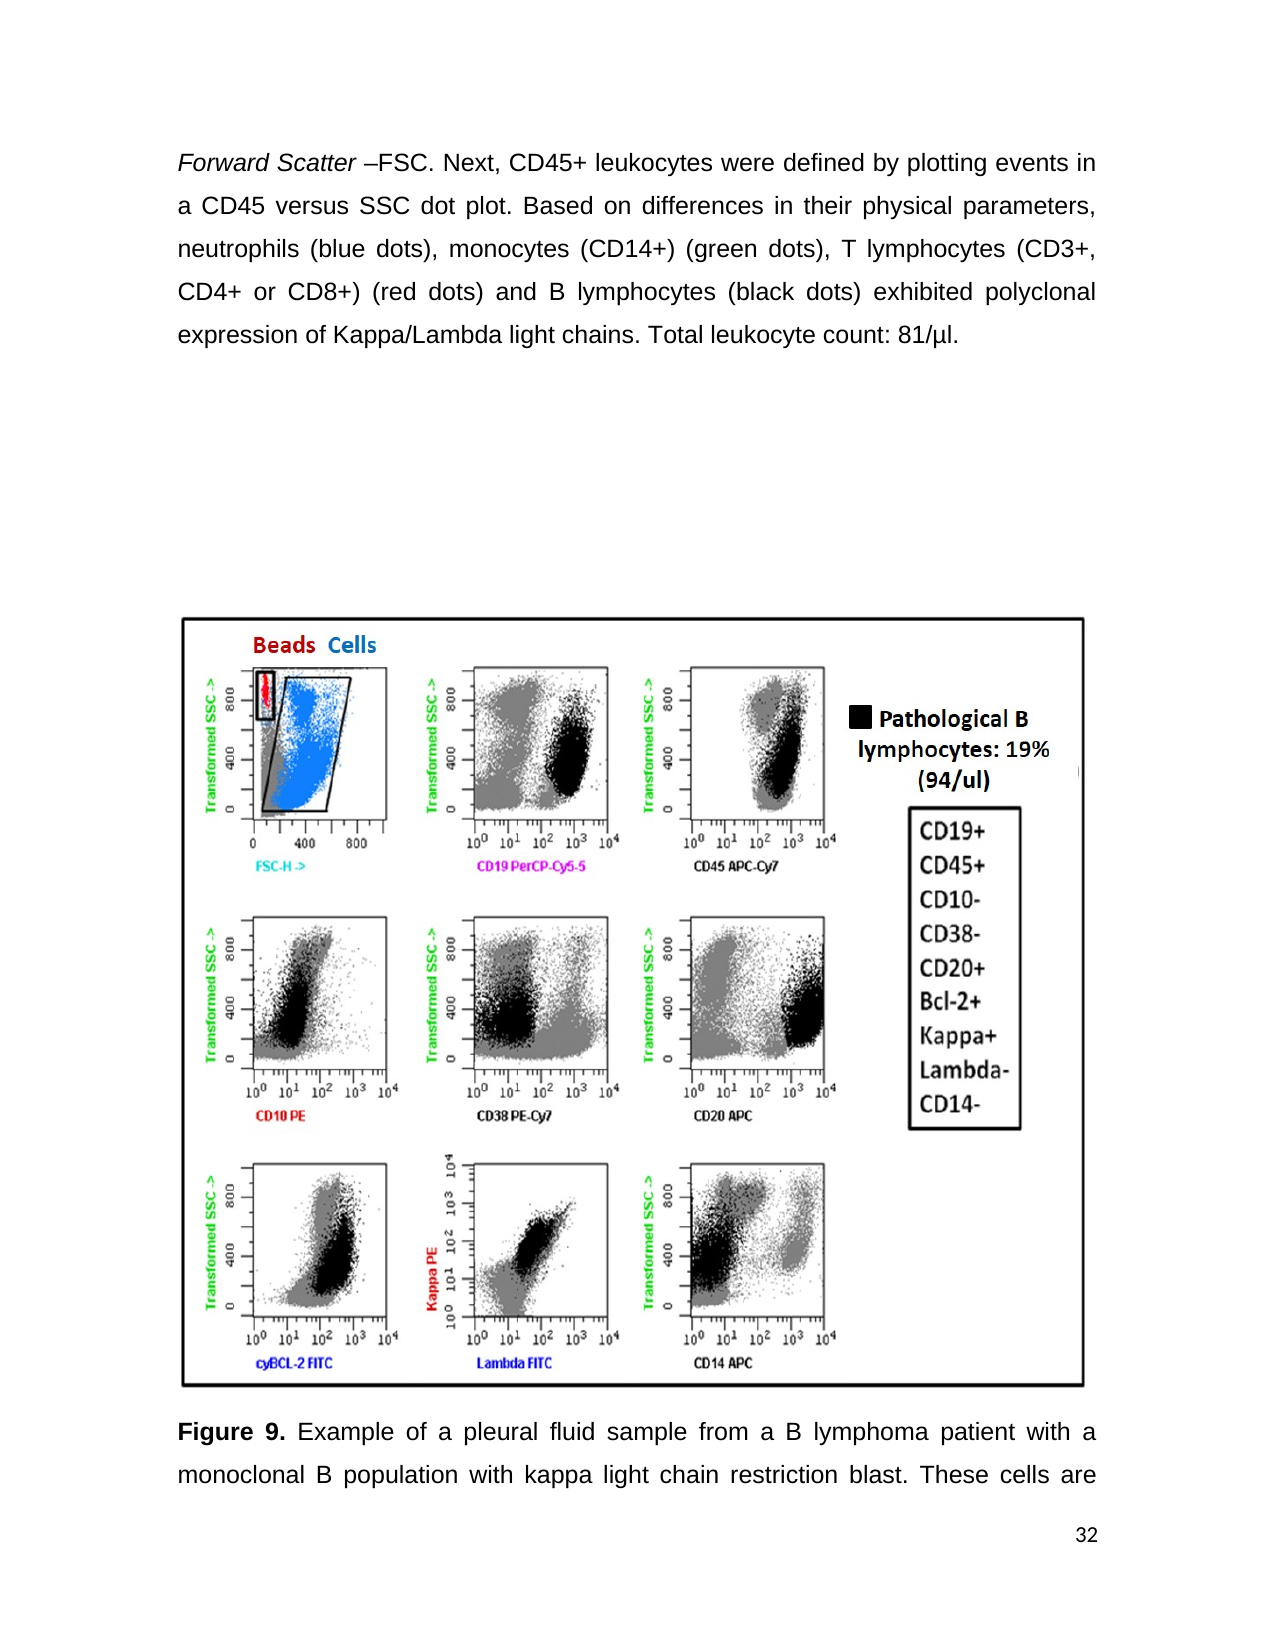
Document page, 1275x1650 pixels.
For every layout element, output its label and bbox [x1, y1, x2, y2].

text [177, 148, 1098, 349]
picture [177, 613, 1098, 1390]
text [177, 1417, 1098, 1489]
